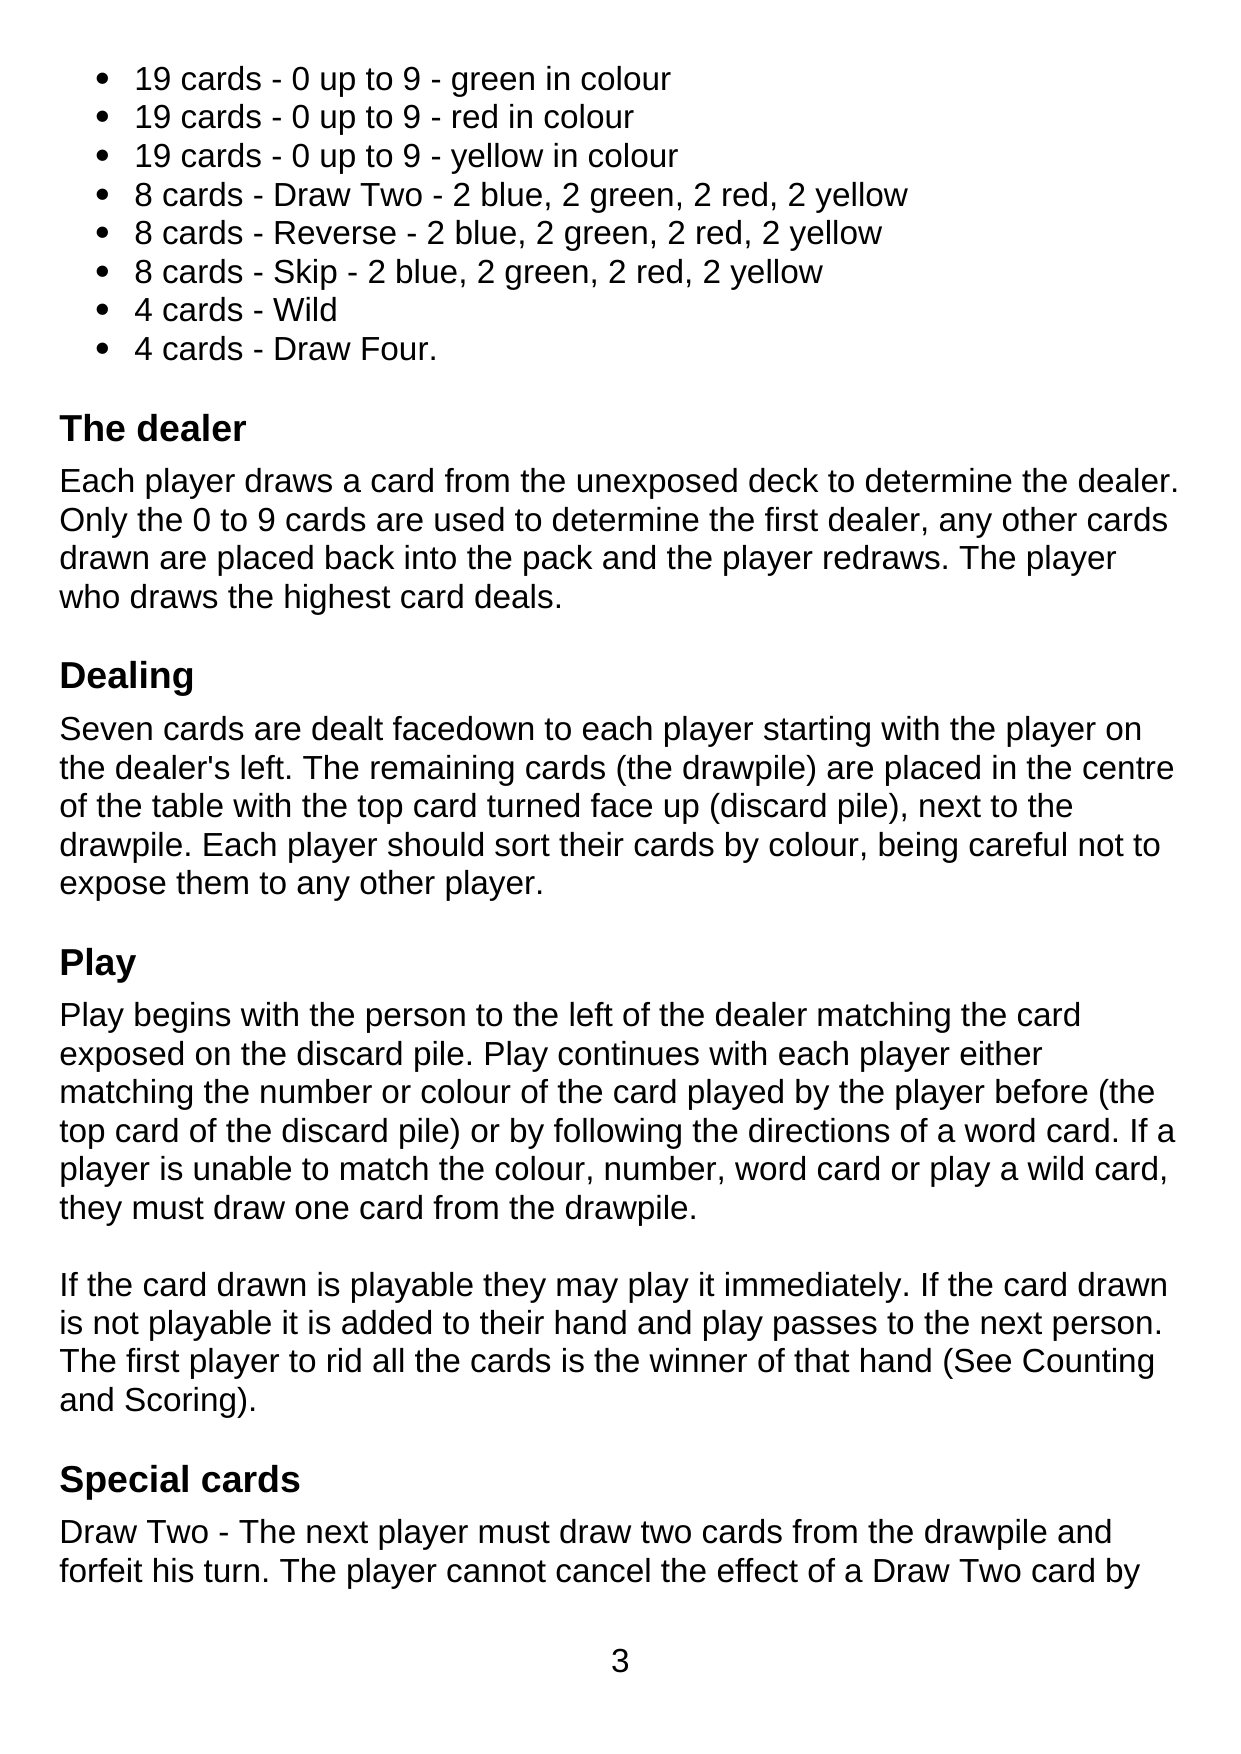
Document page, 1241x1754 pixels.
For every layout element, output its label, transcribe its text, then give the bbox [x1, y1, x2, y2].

text Play begins with the person to the left of the dealer matching the card exposed on the discard pile. Play continues with each player either matching the number or colour of the card played by the player before (the top card of the discard pile) or by following the directions of a word card. If a player is unable to match the colour, number, word card or play a wild card, they must draw one card from the drawpile. [59, 996, 1181, 1226]
subtitle The dealer [59, 406, 1181, 449]
subtitle Dealing [59, 654, 1181, 697]
list 4 cards - Wild [97, 290, 1181, 329]
list 4 cards - Draw Four. [97, 329, 1181, 367]
list 8 cards - Reverse - 2 blue, 2 green, 2 red, 2 yellow [97, 213, 1181, 252]
text Each player draws a card from the unexposed deck to determine the dealer. Only the 0 to 9 cards are used to determine the first dealer, any other cards drawn are placed back into the pack and the player redraws. The player who draws the highest card deals. [59, 461, 1181, 615]
subtitle Play [59, 940, 1181, 983]
list 19 cards - 0 up to 9 - yellow in colour [97, 136, 1181, 175]
text Seven cards are dealt facedown to each player starting with the player on the dealer's left. The remaining cards (the drawpile) are placed in the centre of the table with the top card turned face up (discard pile), next to the drawpile. Each player should sort their cards by colour, being careful not to expose them to any other player. [59, 709, 1181, 901]
subtitle Special cards [59, 1457, 1181, 1500]
list 19 cards - 0 up to 9 - green in colour [97, 59, 1181, 98]
text If the card drawn is playable they may play it immediately. If the card drawn is not playable it is added to their hand and play passes to the next person. The first player to rid all the cards is the winner of that hand (See Counting and Scoring). [59, 1264, 1181, 1418]
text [59, 1512, 1181, 1589]
list 8 cards - Draw Two - 2 blue, 2 green, 2 red, 2 yellow [97, 175, 1181, 213]
list 8 cards - Skip - 2 blue, 2 green, 2 red, 2 yellow [97, 252, 1181, 290]
list 19 cards - 0 up to 9 - red in colour [97, 98, 1181, 136]
